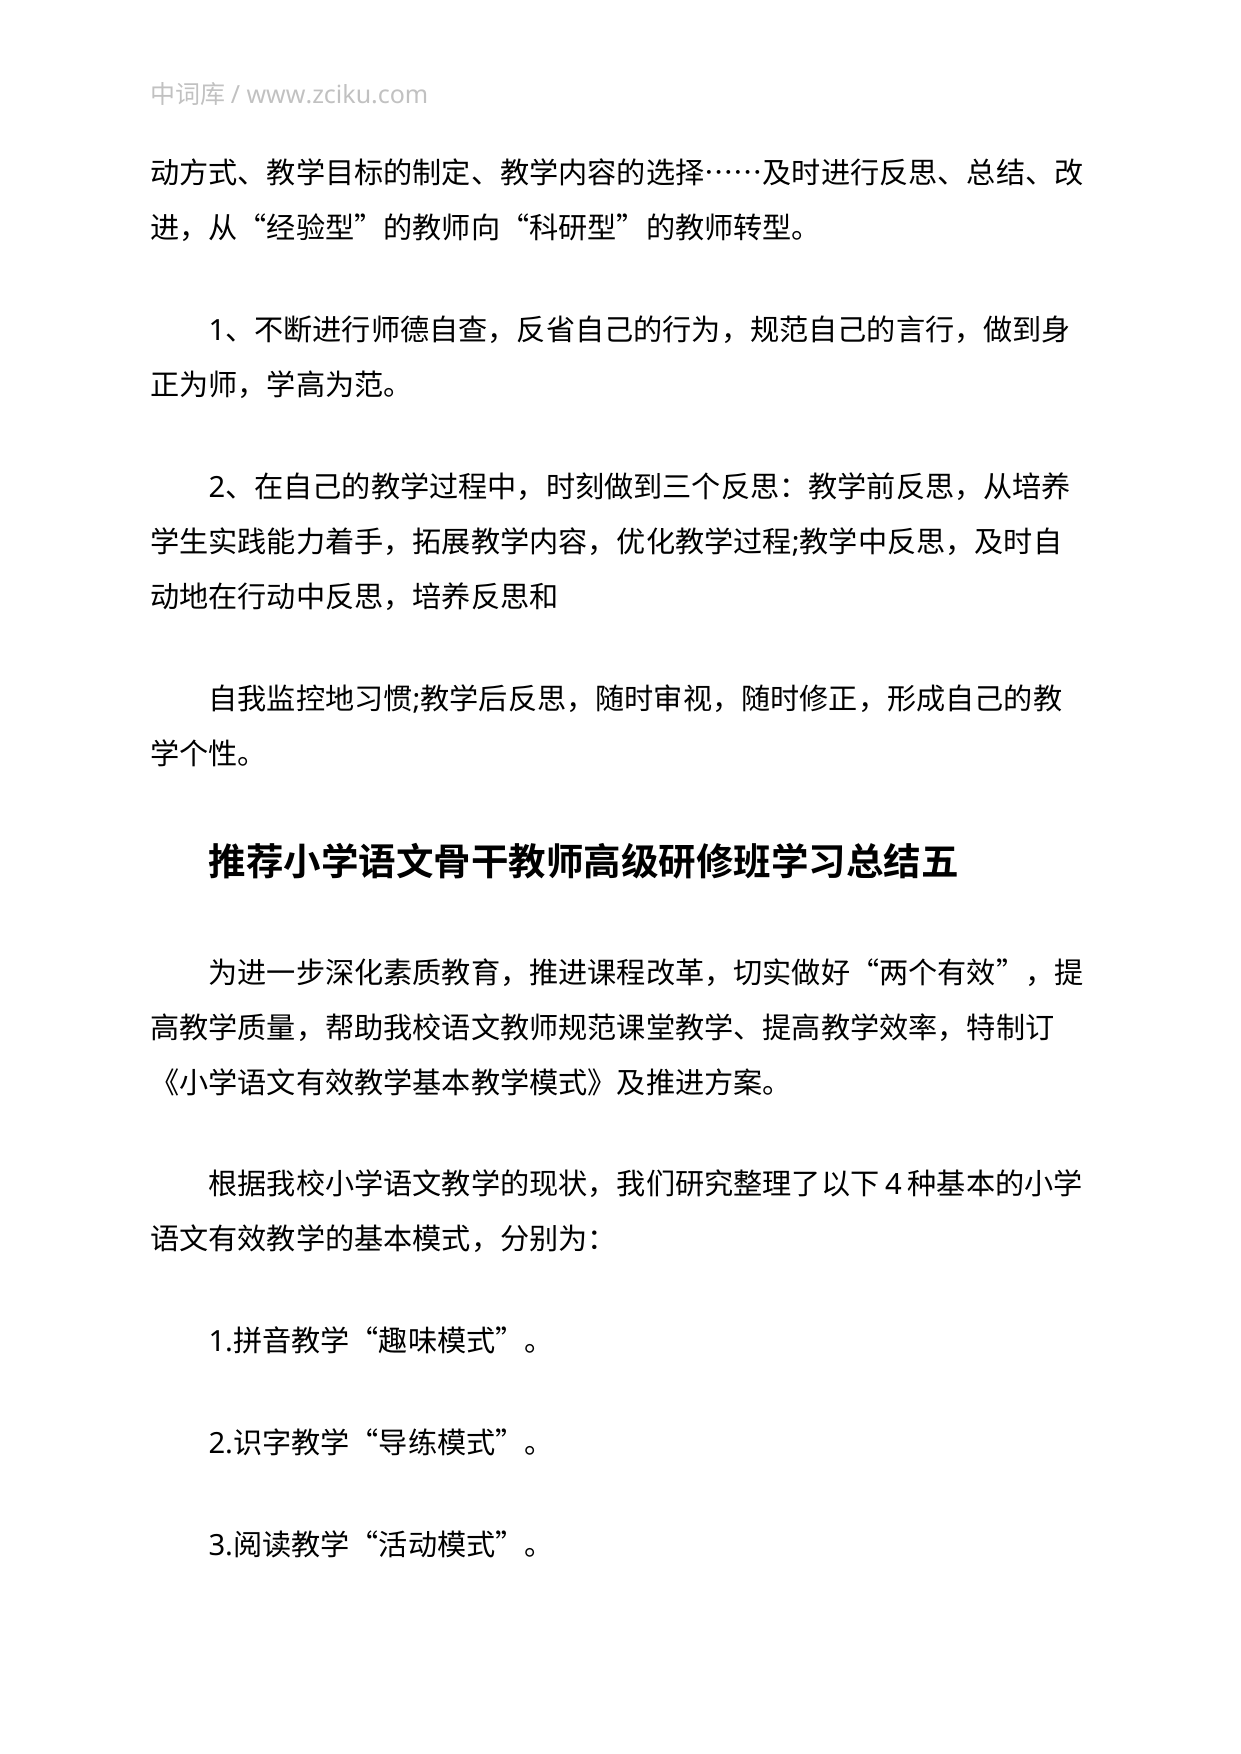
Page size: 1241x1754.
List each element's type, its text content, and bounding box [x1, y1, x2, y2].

text 2、在自己的教学过程中，时刻做到三个反思：教学前反思，从培养学生实践能力着手，拓展教学内容，优化教学过程;教学中反思，及时自动地在行动中反思，培养反思和 [150, 463, 1090, 616]
text 推荐小学语文骨干教师高级研修班学习总结五 [150, 832, 1090, 886]
text 1、不断进行师德自查，反省自己的行为，规范自己的言行，做到身正为师，学高为范。 [150, 307, 1090, 404]
text 根据我校小学语文教学的现状，我们研究整理了以下4种基本的小学语文有效教学的基本模式，分别为： [150, 1161, 1090, 1258]
text 3.阅读教学“活动模式”。 [150, 1522, 1090, 1564]
text 自我监控地习惯;教学后反思，随时审视，随时修正，形成自己的教学个性。 [150, 675, 1090, 772]
text 1.拼音教学“趣味模式”。 [150, 1318, 1090, 1360]
text 为进一步深化素质教育，推进课程改革，切实做好“两个有效”，提高教学质量，帮助我校语文教师规范课堂教学、提高教学效率，特制订《小学语文有效教学基本教学模式》及推进方案。 [150, 949, 1090, 1101]
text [150, 150, 1090, 247]
text 2.识字教学“导练模式”。 [150, 1420, 1090, 1462]
